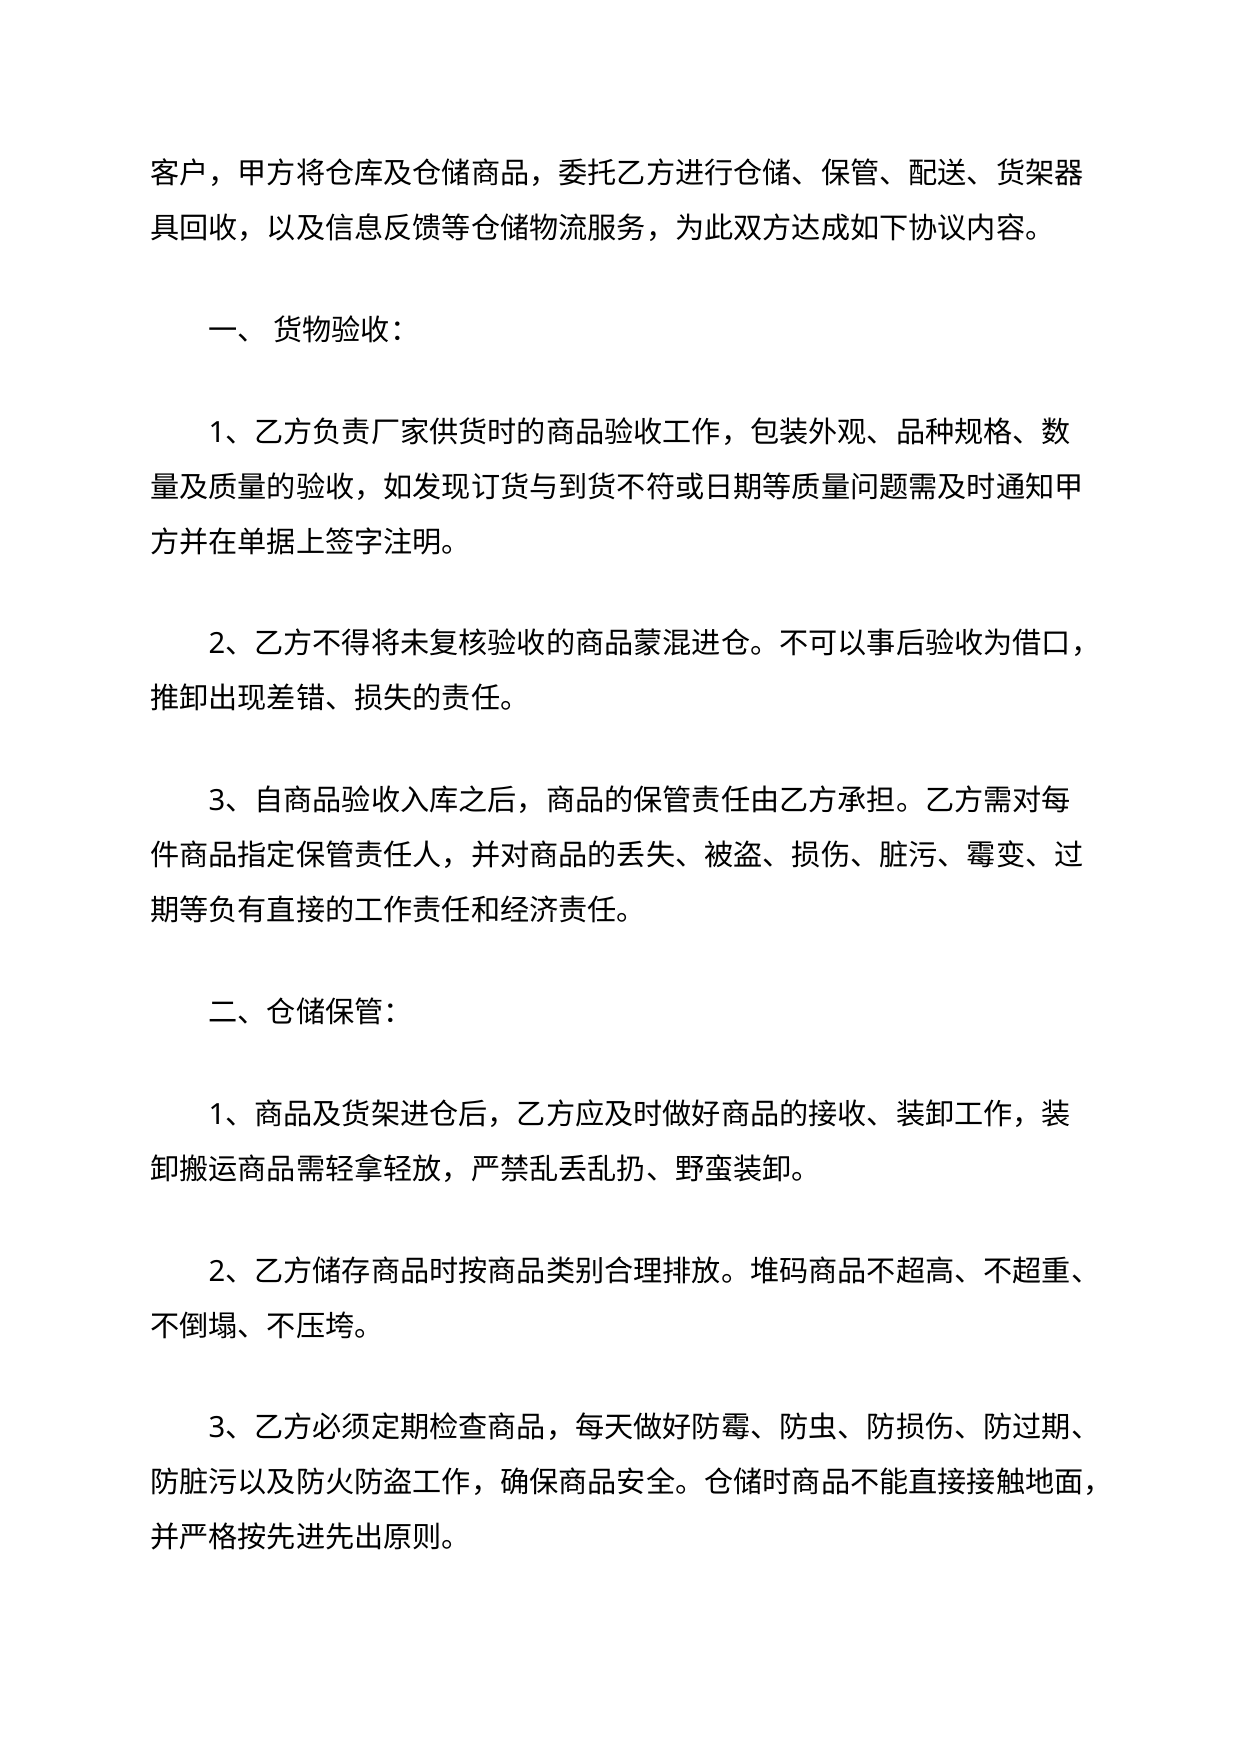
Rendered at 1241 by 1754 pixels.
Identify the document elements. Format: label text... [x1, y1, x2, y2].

text 一、 货物验收： [150, 307, 1090, 349]
text 1、商品及货架进仓后，乙方应及时做好商品的接收、装卸工作，装卸搬运商品需轻拿轻放，严禁乱丢乱扔、野蛮装卸。 [150, 1090, 1090, 1188]
text 1、乙方负责厂家供货时的商品验收工作，包装外观、品种规格、数量及质量的验收，如发现订货与到货不符或日期等质量问题需及时通知甲方并在单据上签字注明。 [150, 408, 1090, 561]
text 二、仓储保管： [150, 988, 1090, 1031]
text 2、乙方不得将未复核验收的商品蒙混进仓。不可以事后验收为借口，推卸出现差错、损失的责任。 [150, 620, 1090, 717]
text 3、自商品验收入库之后，商品的保管责任由乙方承担。乙方需对每件商品指定保管责任人，并对商品的丢失、被盗、损伤、脏污、霉变、过期等负有直接的工作责任和经济责任。 [150, 777, 1090, 929]
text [150, 150, 1090, 247]
text 3、乙方必须定期检查商品，每天做好防霉、防虫、防损伤、防过期、防脏污以及防火防盗工作，确保商品安全。仓储时商品不能直接接触地面，并严格按先进先出原则。 [150, 1404, 1090, 1556]
text 2、乙方储存商品时按商品类别合理排放。堆码商品不超高、不超重、不倒塌、不压垮。 [150, 1247, 1090, 1344]
